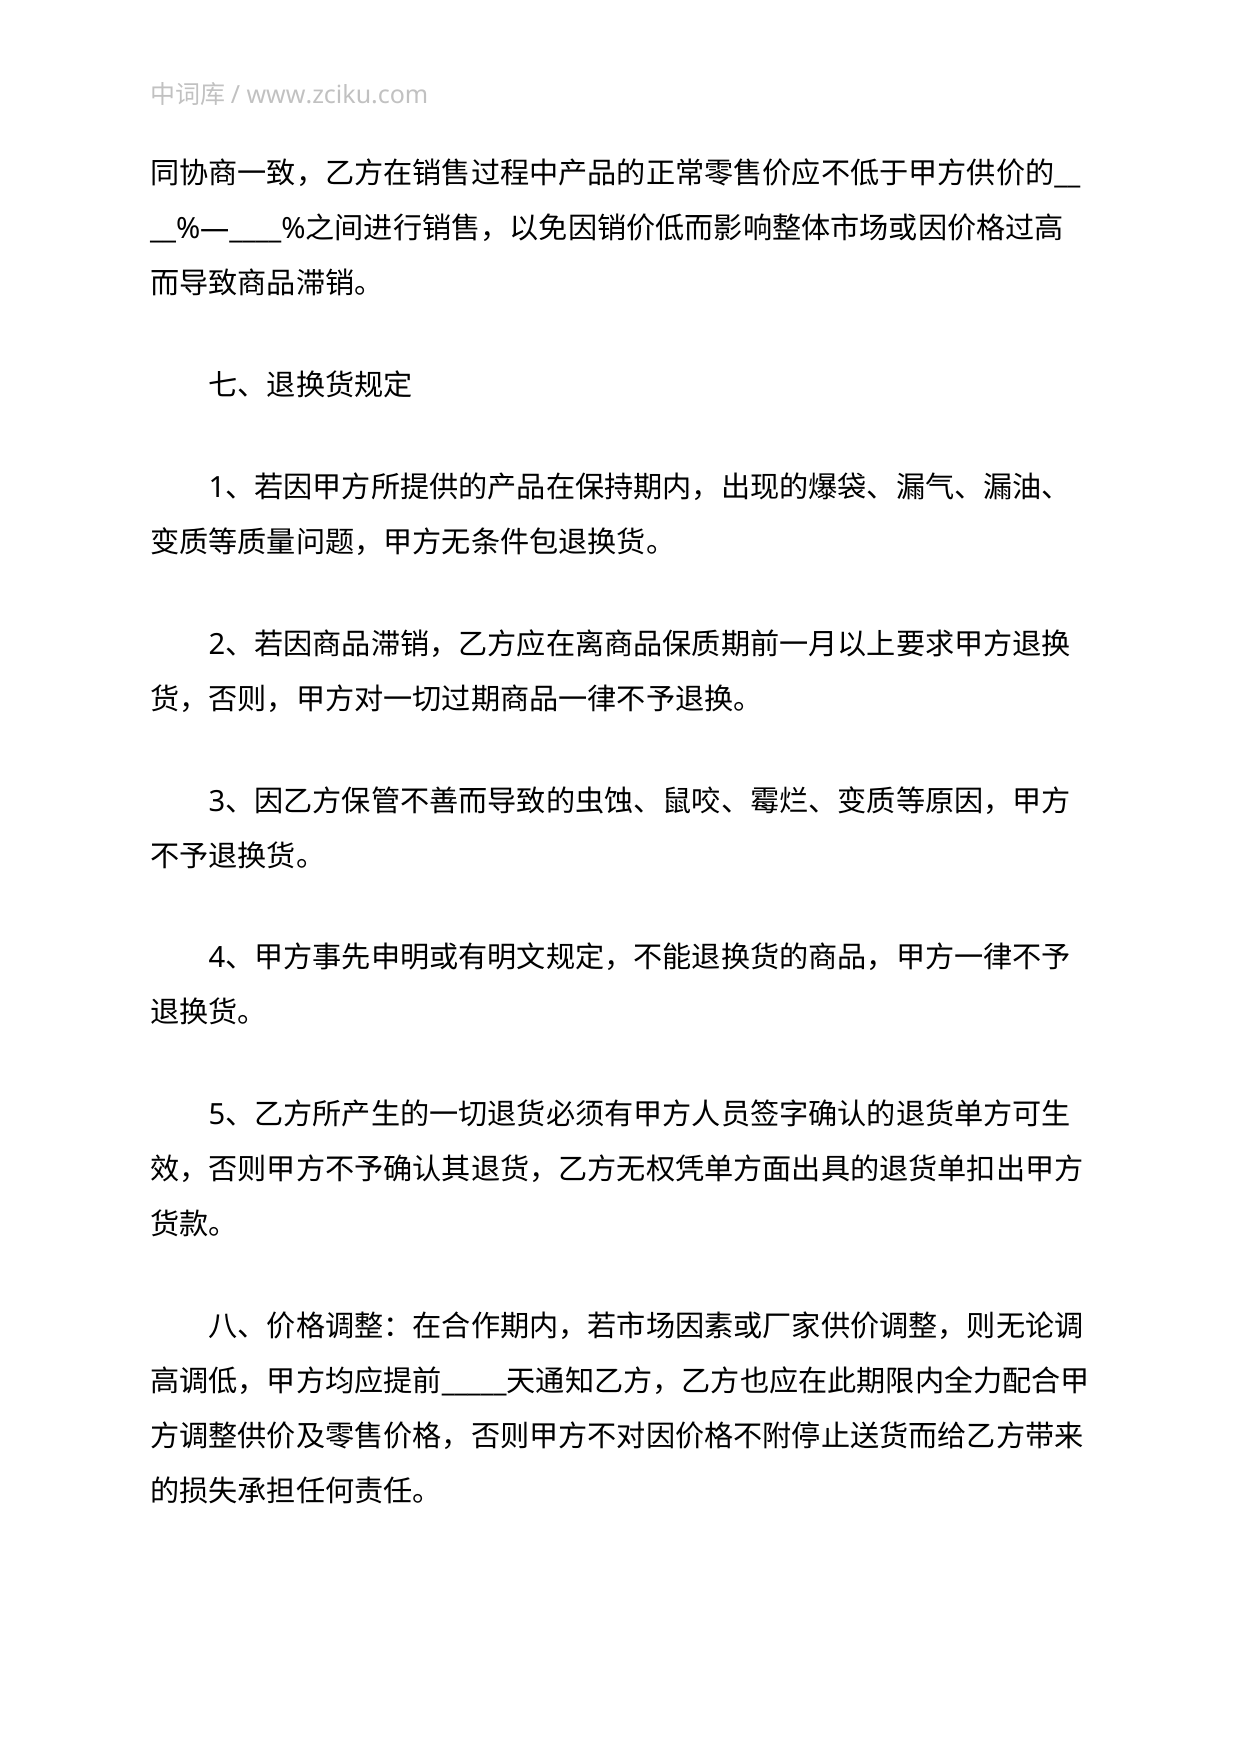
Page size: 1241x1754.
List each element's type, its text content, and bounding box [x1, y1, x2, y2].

text 3、因乙方保管不善而导致的虫蚀、鼠咬、霉烂、变质等原因，甲方不予退换货。 [150, 777, 1090, 874]
text 七、退换货规定 [150, 362, 1090, 404]
text 4、甲方事先申明或有明文规定，不能退换货的商品，甲方一律不予退换货。 [150, 934, 1090, 1031]
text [150, 150, 1090, 302]
text 八、价格调整：在合作期内，若市场因素或厂家供价调整，则无论调高调低，甲方均应提前_____天通知乙方，乙方也应在此期限内全力配合甲方调整供价及零售价格，否则甲方不对因价格不附停止送货而给乙方带来的损失承担任何责任。 [150, 1302, 1090, 1509]
text 2、若因商品滞销，乙方应在离商品保质期前一月以上要求甲方退换货，否则，甲方对一切过期商品一律不予退换。 [150, 620, 1090, 718]
text 1、若因甲方所提供的产品在保持期内，出现的爆袋、漏气、漏油、变质等质量问题，甲方无条件包退换货。 [150, 463, 1090, 561]
text 5、乙方所产生的一切退货必须有甲方人员签字确认的退货单方可生效，否则甲方不予确认其退货，乙方无权凭单方面出具的退货单扣出甲方货款。 [150, 1091, 1090, 1243]
